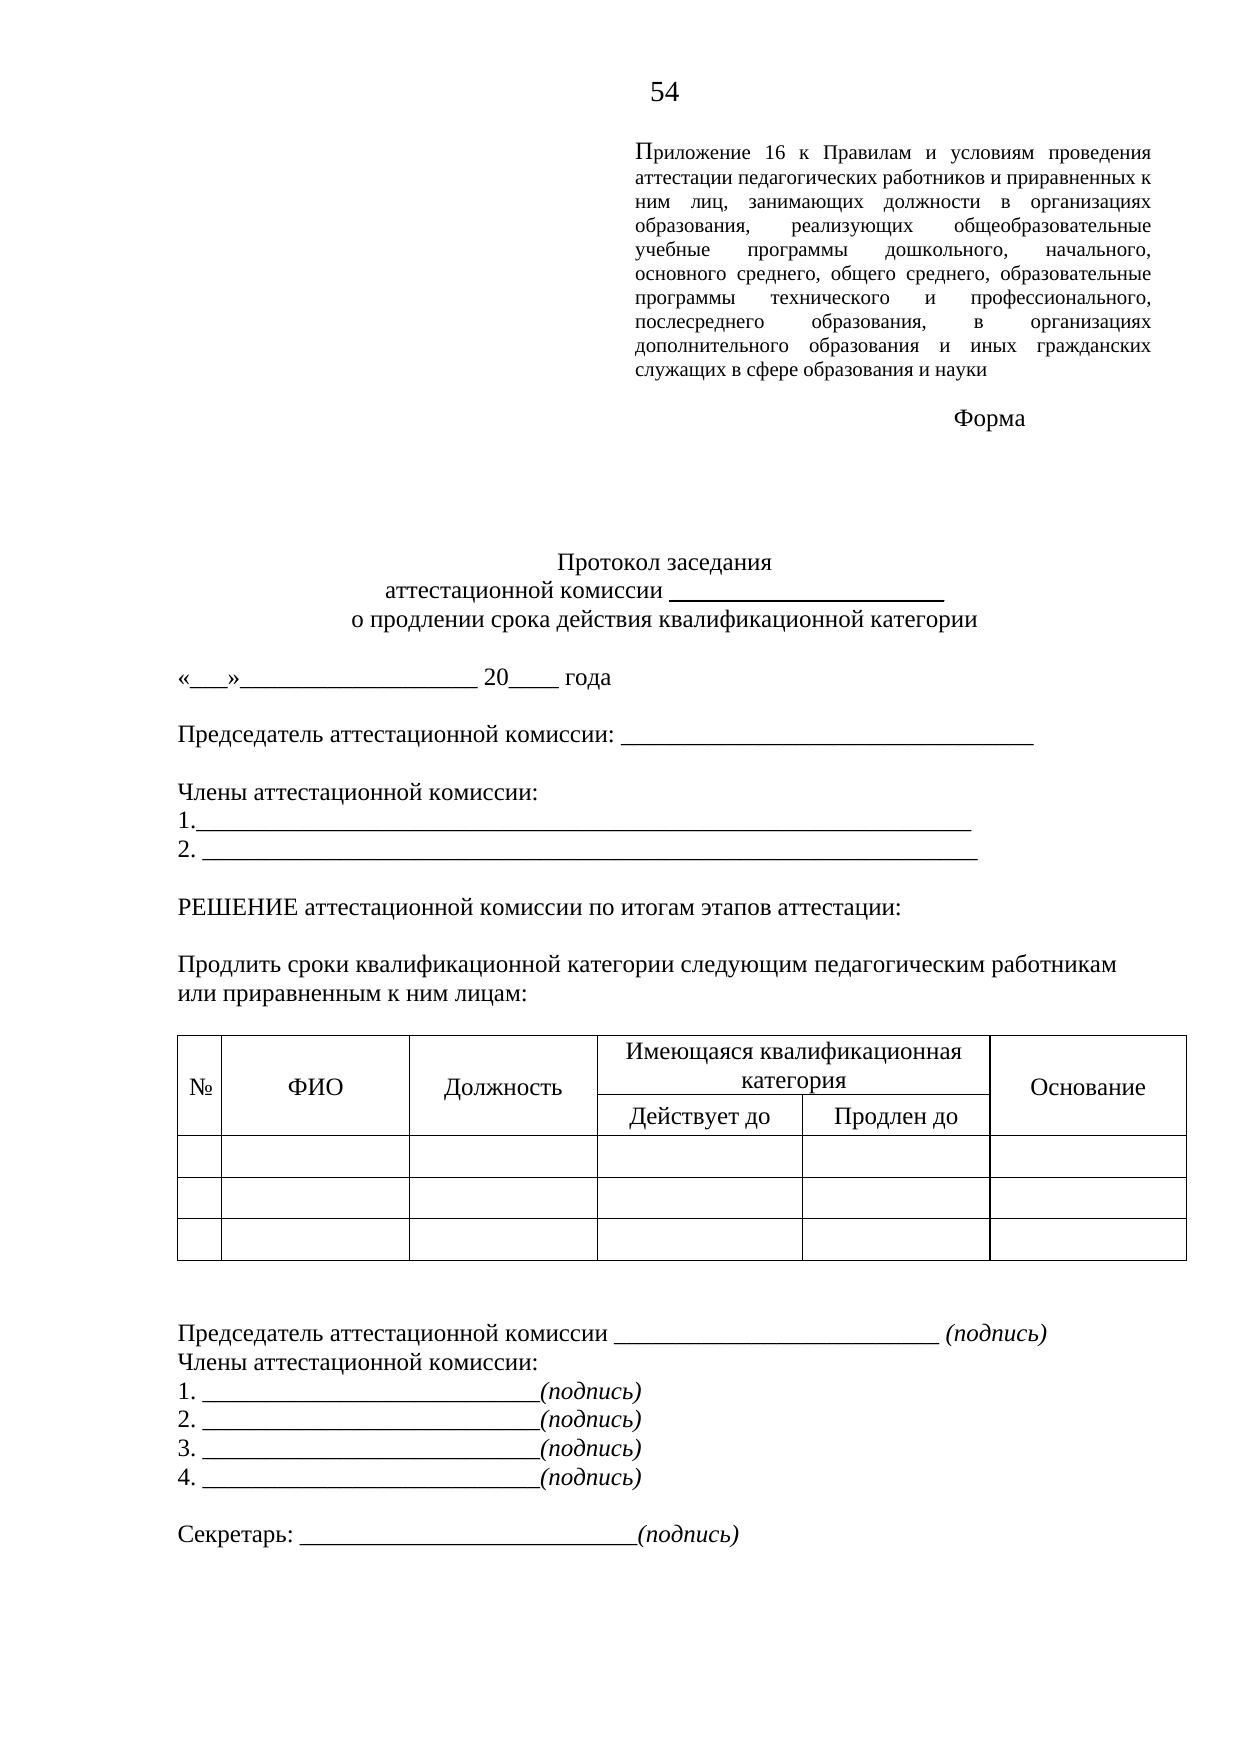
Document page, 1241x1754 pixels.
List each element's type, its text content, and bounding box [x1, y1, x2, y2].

table_header Имеющаяся квалификационная категория [598, 1036, 989, 1094]
table_cell [991, 1136, 1186, 1177]
table_cell Продлен до [803, 1095, 989, 1135]
text аттестационной комиссии ______________________ [177, 575, 1152, 604]
table_cell [222, 1178, 409, 1218]
table_cell [410, 1136, 597, 1177]
text Продлить сроки квалификационной категории следующим педагогическим работникам или приравненным к ним лицам: [177, 949, 1152, 1007]
text 2. ______________________________________________________________ [177, 834, 1152, 863]
table_header № [178, 1036, 221, 1135]
text Секретарь: ___________________________(подпись) [177, 1519, 1152, 1548]
table_cell [803, 1178, 989, 1218]
text «___»___________________ 20____ года [177, 662, 1152, 690]
text Председатель аттестационной комиссии __________________________ (подпись) [177, 1318, 1152, 1347]
table_cell Действует до [598, 1095, 802, 1135]
table_cell [222, 1219, 409, 1260]
text 1. ___________________________(подпись) [177, 1376, 1152, 1404]
text Председатель аттестационной комиссии: _________________________________ [177, 719, 1152, 748]
table_cell [991, 1219, 1186, 1260]
table_cell [803, 1219, 989, 1260]
text 4. ___________________________(подпись) [177, 1462, 1152, 1491]
table_cell [178, 1219, 221, 1260]
table_cell [803, 1136, 989, 1177]
text 3. ___________________________(подпись) [177, 1433, 1152, 1462]
text Форма [635, 403, 1152, 432]
table_cell [991, 1178, 1186, 1218]
table_cell [598, 1219, 802, 1260]
table_header ФИО [222, 1036, 409, 1135]
text 1.______________________________________________________________ [177, 805, 1152, 834]
text Протокол заседания [177, 547, 1152, 575]
table_cell [410, 1178, 597, 1218]
table_cell [178, 1136, 221, 1177]
table_cell [178, 1178, 221, 1218]
table_cell [598, 1178, 802, 1218]
text Члены аттестационной комиссии: [177, 1347, 1152, 1376]
text Приложение 16 к Правилам и условиям проведения аттестации педагогических работников и приравненных к ним лиц, занимающих должности в организациях образования, реализующих общеобразовательные учебные программы дошкольного, начального, основного среднего, общего среднего, образовательные программы технического и профессионального, послесреднего образования, в организациях дополнительного образования и иных гражданских служащих в сфере образования и науки [635, 136, 1152, 381]
text 2. ___________________________(подпись) [177, 1404, 1152, 1433]
table_cell [598, 1136, 802, 1177]
text РЕШЕНИЕ аттестационной комиссии по итогам этапов аттестации: [177, 892, 1152, 920]
text Члены аттестационной комиссии: [177, 777, 1152, 805]
text о продлении срока действия квалификационной категории [177, 604, 1152, 633]
table_cell [410, 1219, 597, 1260]
table_header Основание [991, 1036, 1186, 1135]
table_cell [222, 1136, 409, 1177]
table_header Должность [410, 1036, 597, 1135]
